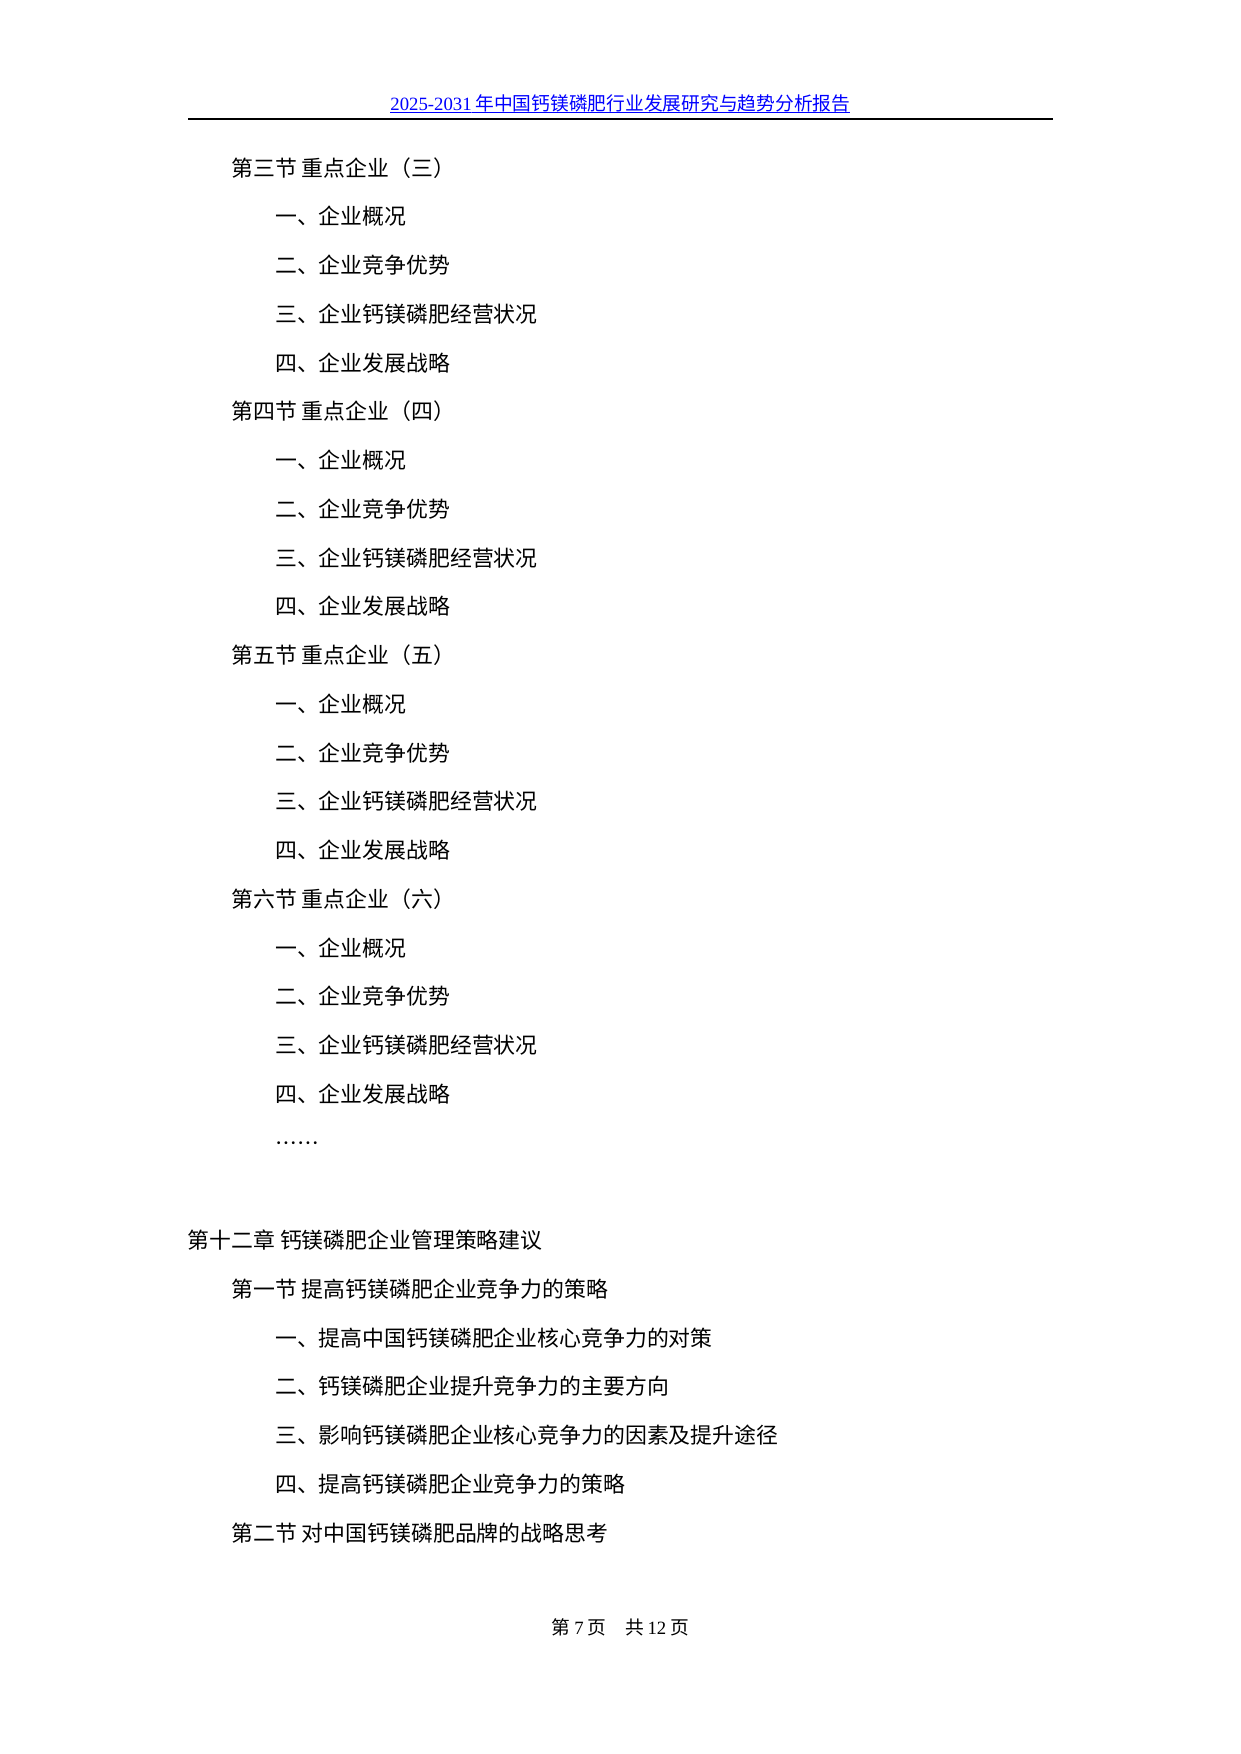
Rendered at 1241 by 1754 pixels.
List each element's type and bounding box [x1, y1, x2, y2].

text [187, 150, 1053, 1548]
